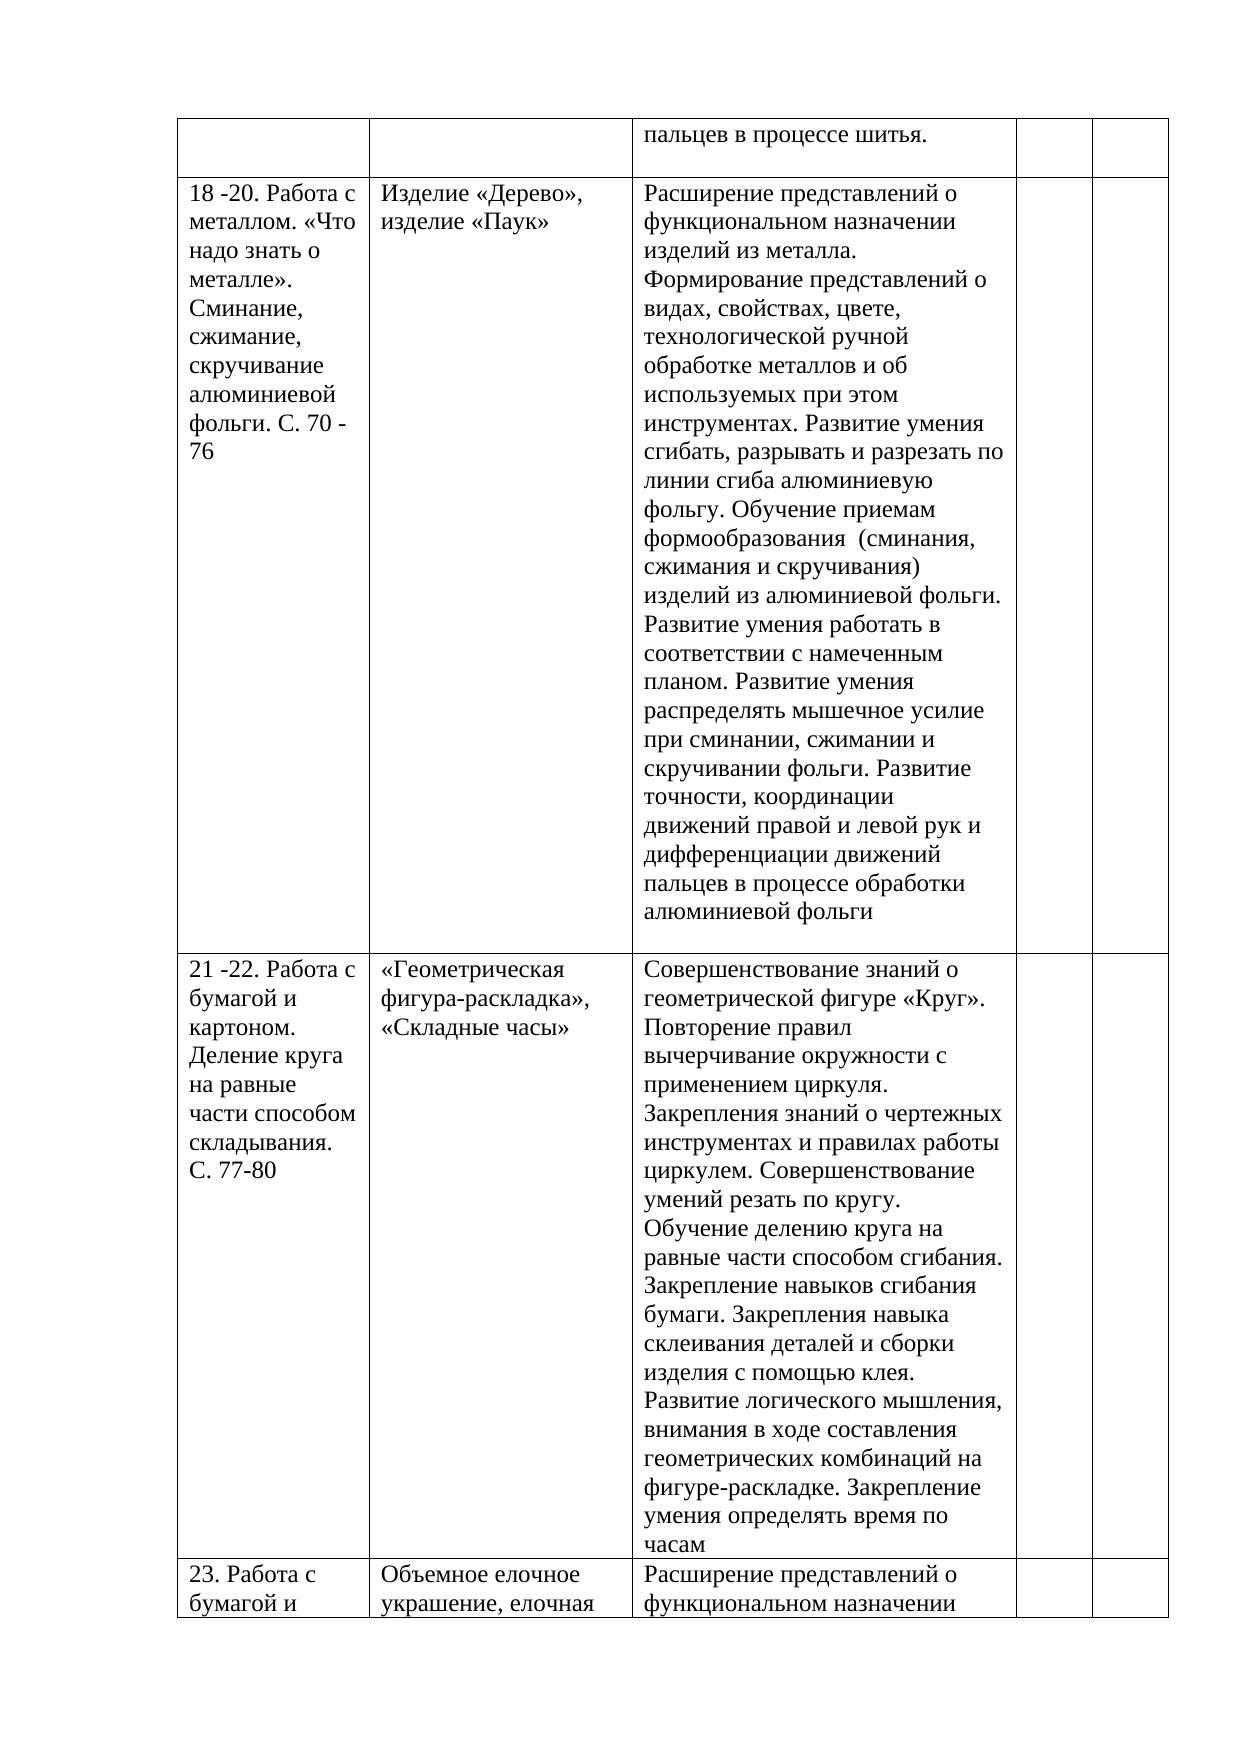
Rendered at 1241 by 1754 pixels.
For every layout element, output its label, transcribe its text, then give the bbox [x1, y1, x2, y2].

table_cell «Геометрическая фигура-раскладка», «Складные часы» [370, 954, 632, 1558]
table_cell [370, 1559, 632, 1617]
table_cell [178, 119, 369, 177]
table_cell [1017, 1559, 1092, 1617]
table_cell Изделие «Дерево», изделие «Паук» [370, 178, 632, 953]
table_cell [1093, 1559, 1168, 1617]
table_cell 21 -22. Работа с бумагой и картоном. Деление круга на равные части способом складывания. С. 77-80 [178, 954, 369, 1558]
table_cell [633, 119, 1016, 177]
table_cell [1017, 954, 1092, 1558]
table_cell [1017, 119, 1092, 177]
table_cell [1017, 178, 1092, 953]
table_cell [1093, 119, 1168, 177]
table_cell 18 -20. Работа с металлом. «Что надо знать о металле». Сминание, сжимание, скручивание алюминиевой фольги. С. 70 -76 [178, 178, 369, 953]
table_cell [633, 1559, 1016, 1617]
table_cell [1093, 178, 1168, 953]
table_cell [178, 1559, 369, 1617]
table_cell Совершенствование знаний о геометрической фигуре «Круг». Повторение правил вычерчивание окружности с применением циркуля. Закрепления знаний о чертежных инструментах и правилах работы циркулем. Совершенствование умений резать по кругу. Обучение делению круга на равные части способом сгибания. Закрепление навыков сгибания бумаги. Закрепления навыка склеивания деталей и сборки изделия с помощью клея. Развитие логического мышления, внимания в ходе составления геометрических комбинаций на фигуре-раскладке. Закрепление умения определять время по часам [633, 954, 1016, 1558]
table_cell [1093, 954, 1168, 1558]
table_cell Расширение представлений о функциональном назначении изделий из металла. Формирование представлений о видах, свойствах, цвете, технологической ручной обработке металлов и об используемых при этом инструментах. Развитие умения сгибать, разрывать и разрезать по линии сгиба алюминиевую фольгу. Обучение приемам формообразования (сминания, сжимания и скручивания) изделий из алюминиевой фольги. Развитие умения работать в соответствии с намеченным планом. Развитие умения распределять мышечное усилие при сминании, сжимании и скручивании фольги. Развитие точности, координации движений правой и левой рук и дифференциации движений пальцев в процессе обработки алюминиевой фольги [633, 178, 1016, 953]
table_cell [370, 119, 632, 177]
